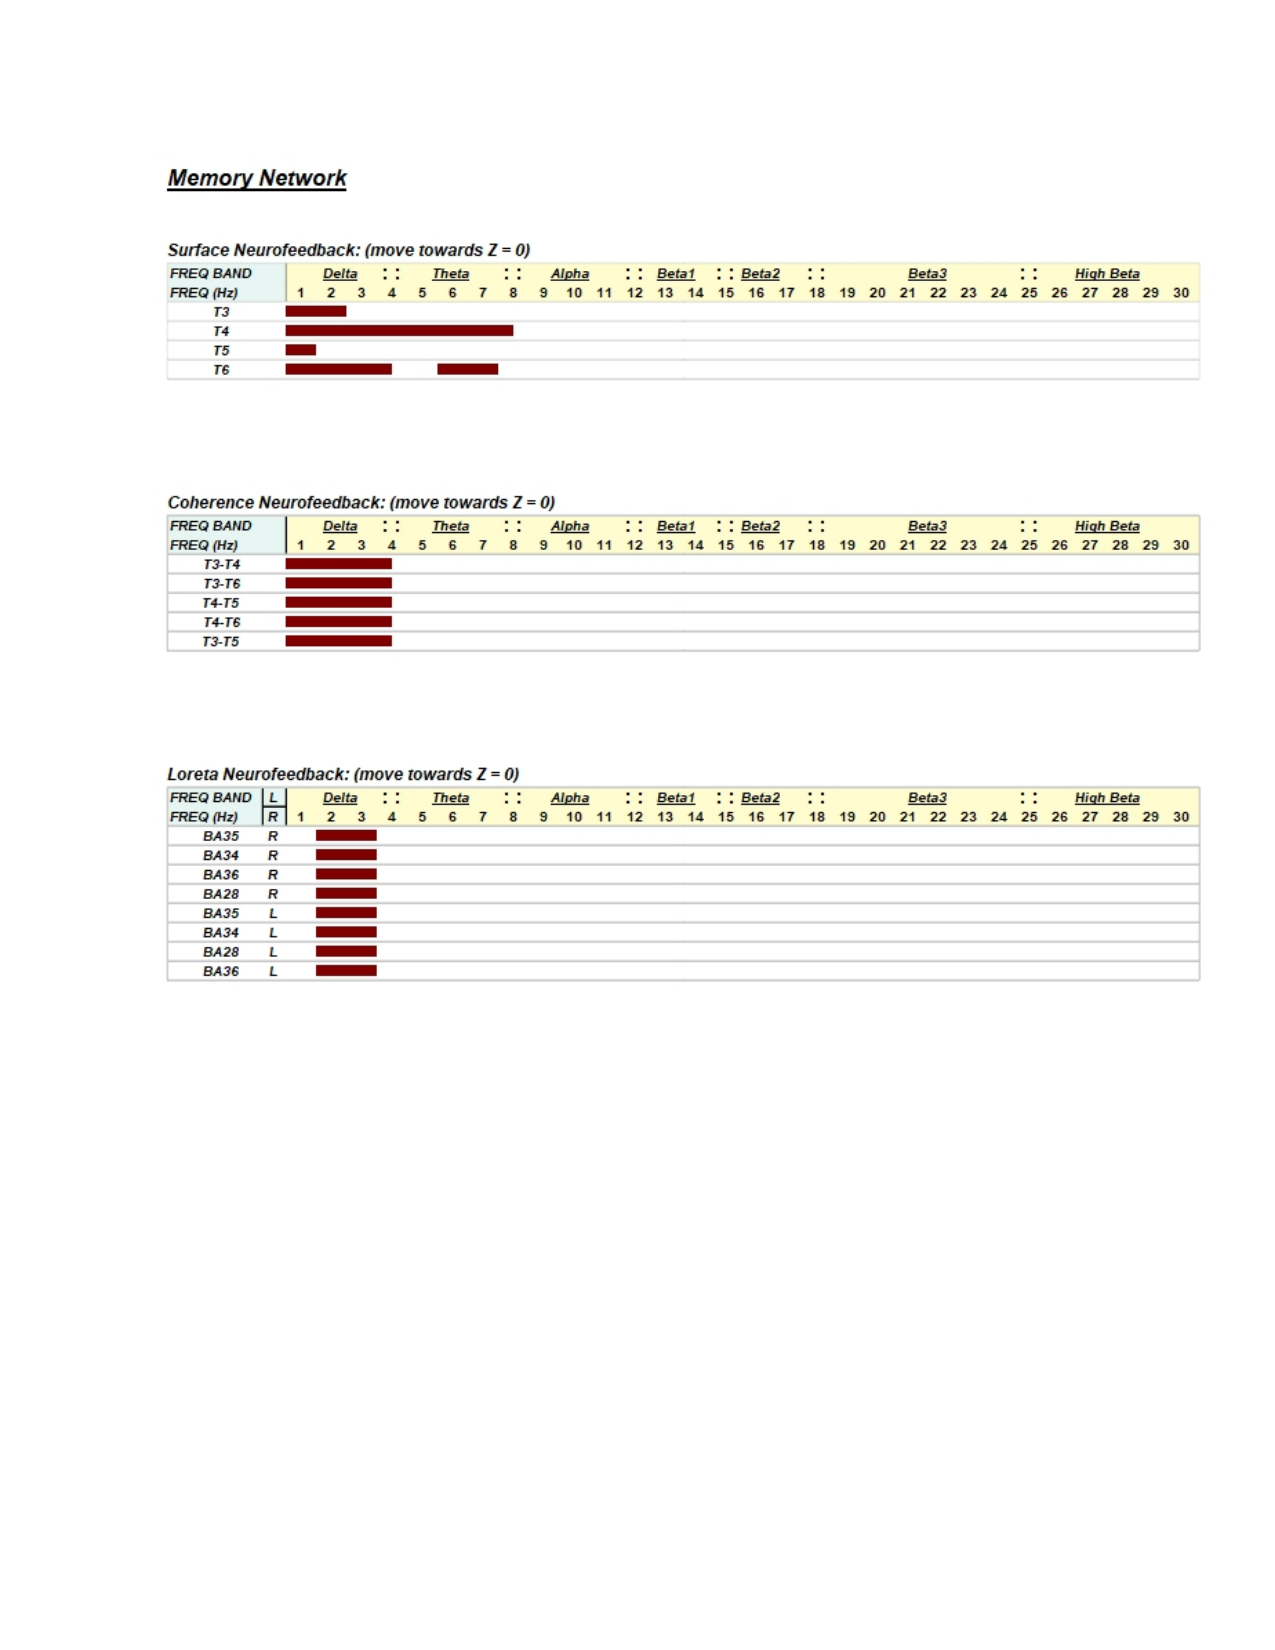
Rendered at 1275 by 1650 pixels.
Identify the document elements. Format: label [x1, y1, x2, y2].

picture [112, 150, 1238, 1601]
